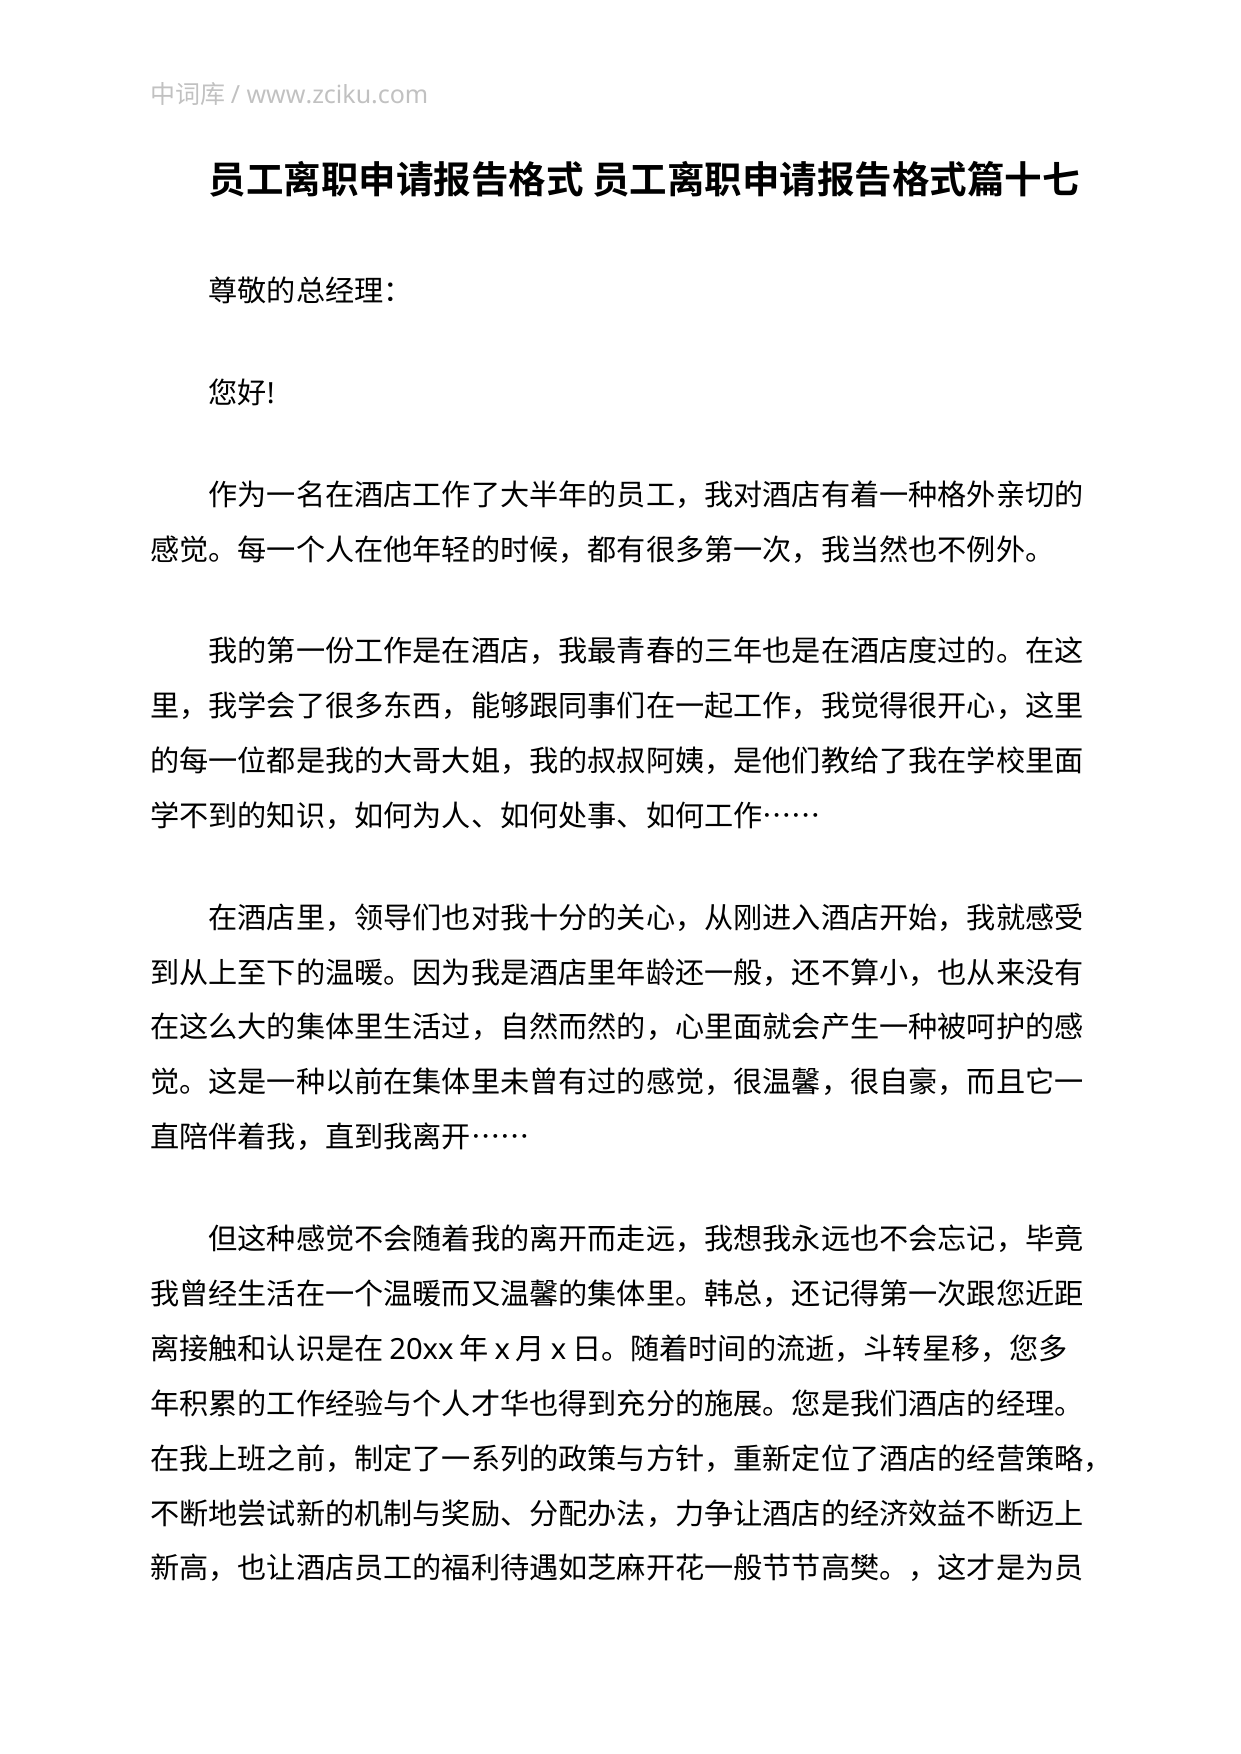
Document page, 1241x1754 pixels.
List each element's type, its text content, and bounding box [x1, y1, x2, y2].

text 我的第一份工作是在酒店，我最青春的三年也是在酒店度过的。在这里，我学会了很多东西，能够跟同事们在一起工作，我觉得很开心，这里的每一位都是我的大哥大姐，我的叔叔阿姨，是他们教给了我在学校里面学不到的知识，如何为人、如何处事、如何工作…… [150, 628, 1090, 835]
text 员工离职申请报告格式 员工离职申请报告格式篇十七 [150, 150, 1090, 204]
text 在酒店里，领导们也对我十分的关心，从刚进入酒店开始，我就感受到从上至下的温暖。因为我是酒店里年龄还一般，还不算小，也从来没有在这么大的集体里生活过，自然而然的，心里面就会产生一种被呵护的感觉。这是一种以前在集体里未曾有过的感觉，很温馨，很自豪，而且它一直陪伴着我，直到我离开…… [150, 894, 1090, 1156]
text 尊敬的总经理： [150, 267, 1090, 310]
text 您好! [150, 369, 1090, 412]
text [150, 1216, 1090, 1587]
text 作为一名在酒店工作了大半年的员工，我对酒店有着一种格外亲切的感觉。每一个人在他年轻的时候，都有很多第一次，我当然也不例外。 [150, 471, 1090, 568]
